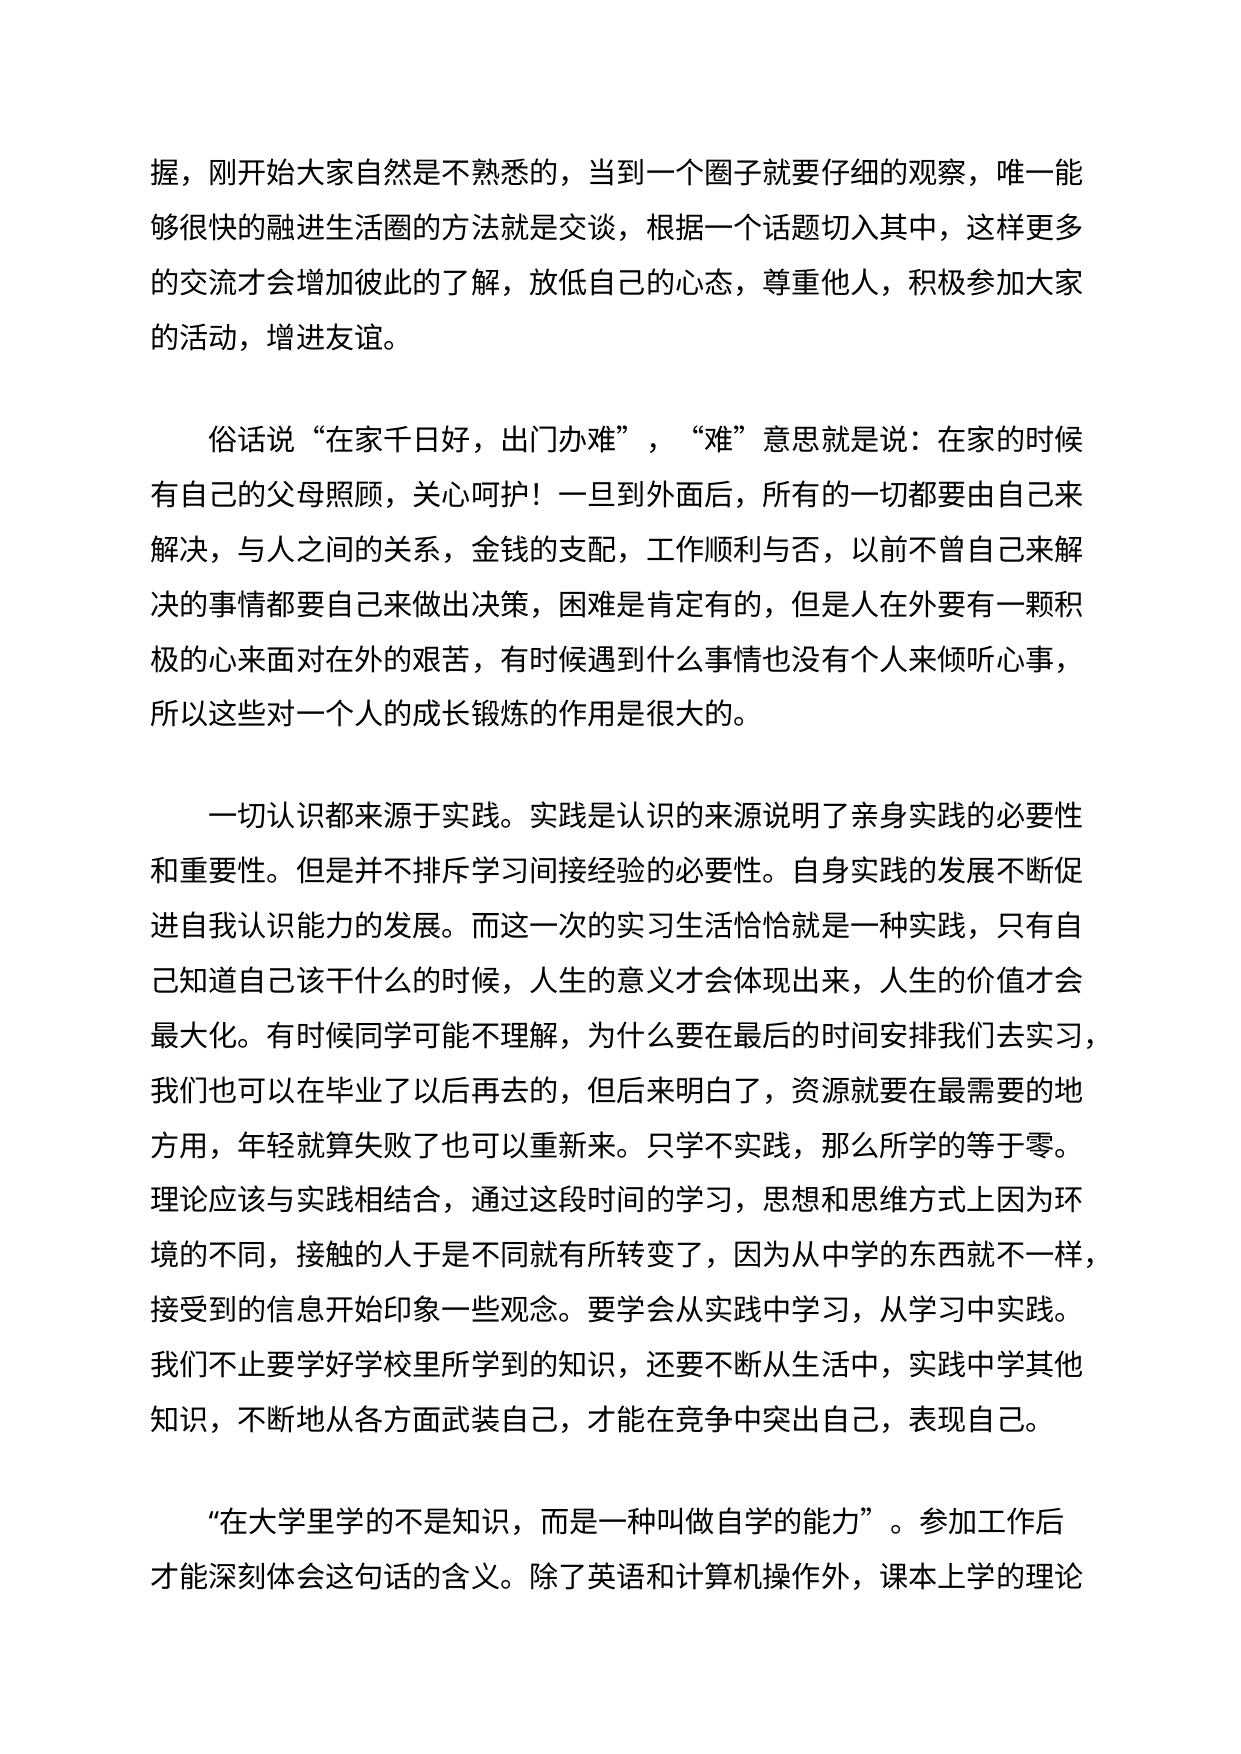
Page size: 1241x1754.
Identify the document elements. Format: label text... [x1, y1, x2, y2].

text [150, 1498, 1090, 1596]
text 俗话说“在家千日好，出门办难”，“难”意思就是说：在家的时候有自己的父母照顾，关心呵护！一旦到外面后，所有的一切都要由自己来解决，与人之间的关系，金钱的支配，工作顺利与否，以前不曾自己来解决的事情都要自己来做出决策，困难是肯定有的，但是人在外要有一颗积极的心来面对在外的艰苦，有时候遇到什么事情也没有个人来倾听心事，所以这些对一个人的成长锻炼的作用是很大的。 [150, 416, 1090, 733]
text 一切认识都来源于实践。实践是认识的来源说明了亲身实践的必要性和重要性。但是并不排斥学习间接经验的必要性。自身实践的发展不断促进自我认识能力的发展。而这一次的实习生活恰恰就是一种实践，只有自己知道自己该干什么的时候，人生的意义才会体现出来，人生的价值才会最大化。有时候同学可能不理解，为什么要在最后的时间安排我们去实习，我们也可以在毕业了以后再去的，但后来明白了，资源就要在最需要的地方用，年轻就算失败了也可以重新来。只学不实践，那么所学的等于零。理论应该与实践相结合，通过这段时间的学习，思想和思维方式上因为环境的不同，接触的人于是不同就有所转变了，因为从中学的东西就不一样，接受到的信息开始印象一些观念。要学会从实践中学习，从学习中实践。我们不止要学好学校里所学到的知识，还要不断从生活中，实践中学其他知识，不断地从各方面武装自己，才能在竞争中突出自己，表现自己。 [150, 793, 1090, 1439]
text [150, 150, 1090, 357]
